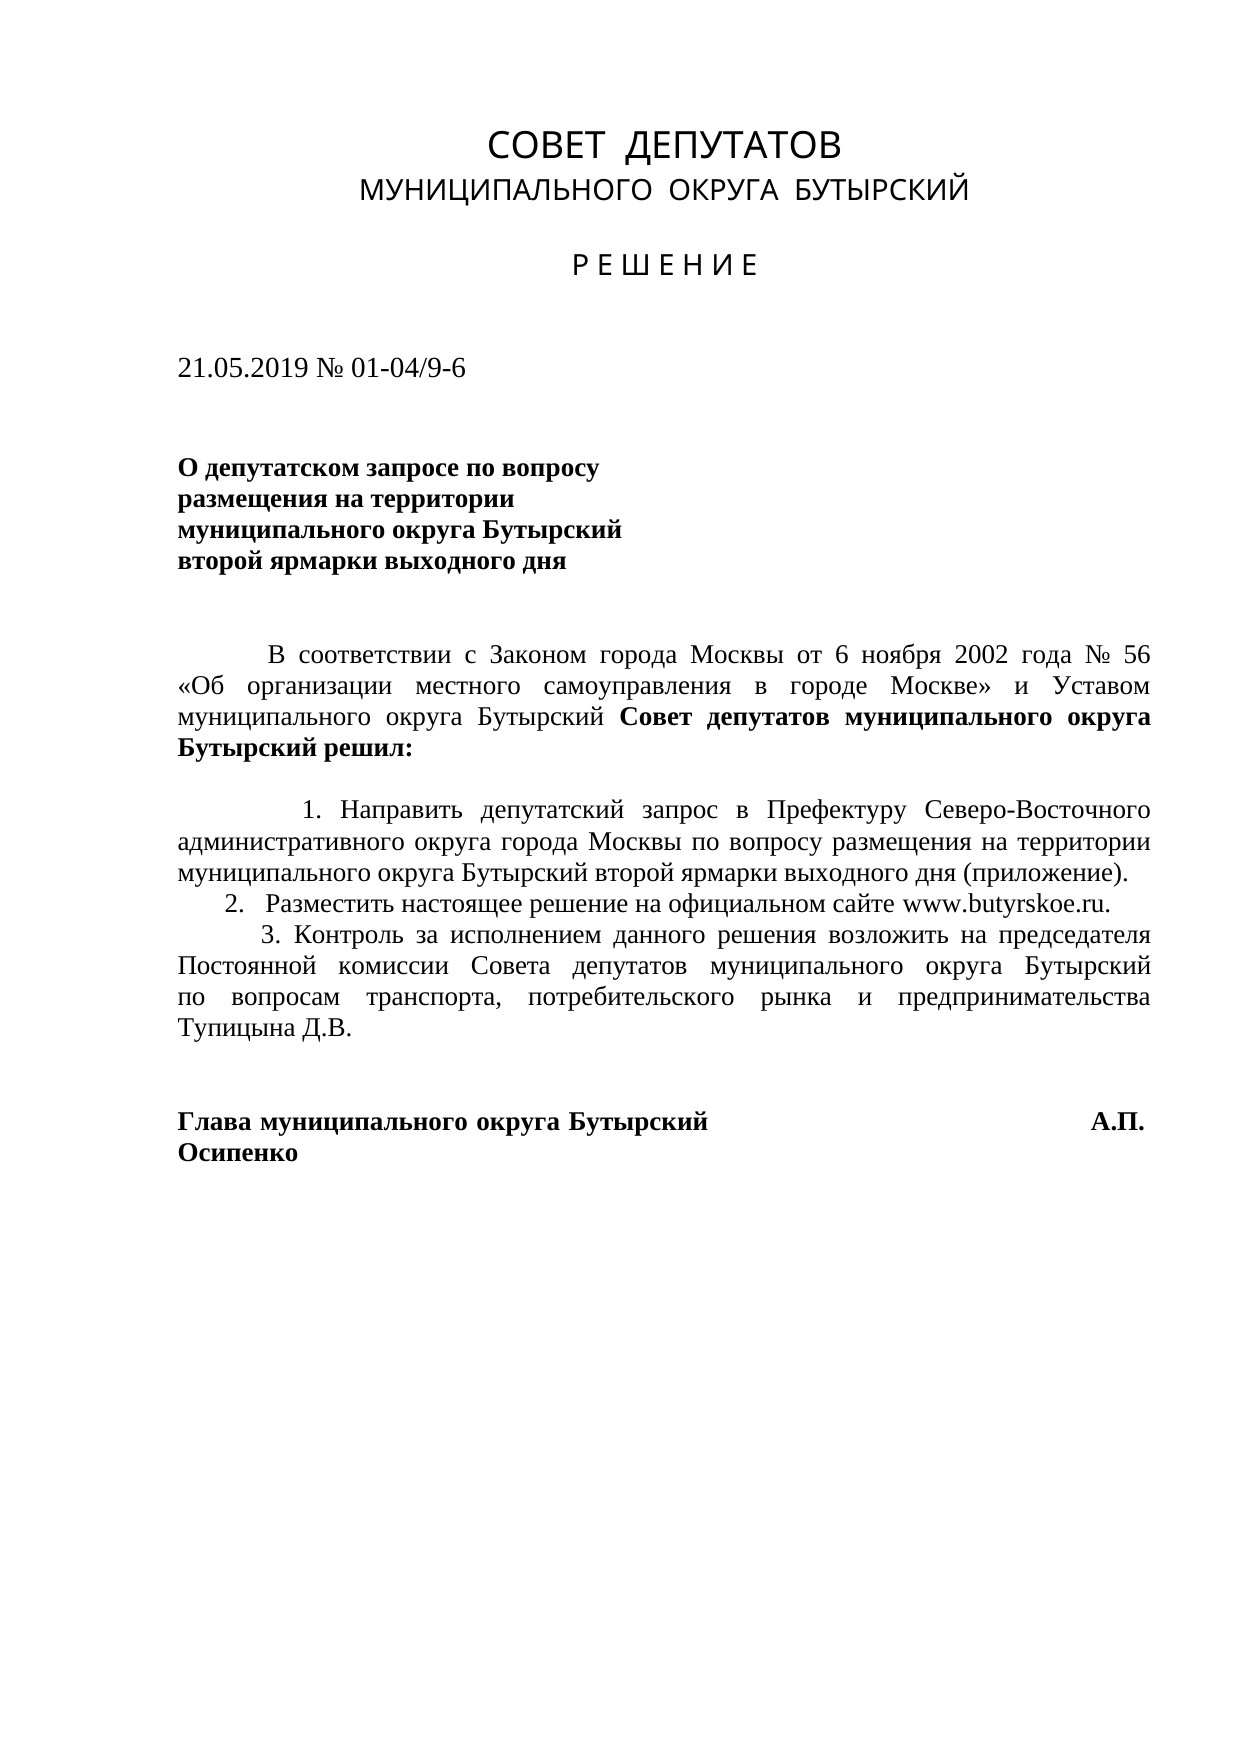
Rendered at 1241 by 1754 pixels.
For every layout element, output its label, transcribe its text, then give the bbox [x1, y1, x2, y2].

text О депутатском запросе по вопросу [177, 451, 1152, 482]
text СОВЕТ ДЕПУТАТОВ [177, 118, 1152, 169]
text В соответствии с Законом города Москвы от 6 ноября 2002 года № 56 «Об организации местного самоуправления в городе Москве» и Уставом муниципального округа Бутырский Совет депутатов муниципального округа Бутырский решил: [177, 638, 1152, 762]
text 2. Разместить настоящее решение на официальном сайте www.butyrskoe.ru. [177, 887, 1152, 918]
text 1. Направить депутатский запрос в Префектуру Северо-Восточного административного округа города Москвы по вопросу размещения на территории муниципального округа Бутырский второй ярмарки выходного дня (приложение). [177, 793, 1152, 887]
text Глава муниципального округа Бутырский А.П. Осипенко [177, 1105, 1152, 1167]
text Р Е Ш Е Н И Е [177, 244, 1152, 284]
text муниципального округа Бутырский [177, 513, 1152, 544]
text 3. Контроль за исполнением данного решения возложить на председателя Постоянной комиссии Совета депутатов муниципального округа Бутырский по вопросам транспорта, потребительского рынка и предпринимательства Тупицына Д.В. [177, 918, 1152, 1043]
text МУНИЦИПАЛЬНОГО ОКРУГА БУТЫРСКИЙ [177, 169, 1152, 209]
text второй ярмарки выходного дня [177, 544, 1152, 575]
text размещения на территории [177, 482, 1152, 513]
text 21.05.2019 № 01-04/9-6 [177, 350, 1152, 384]
